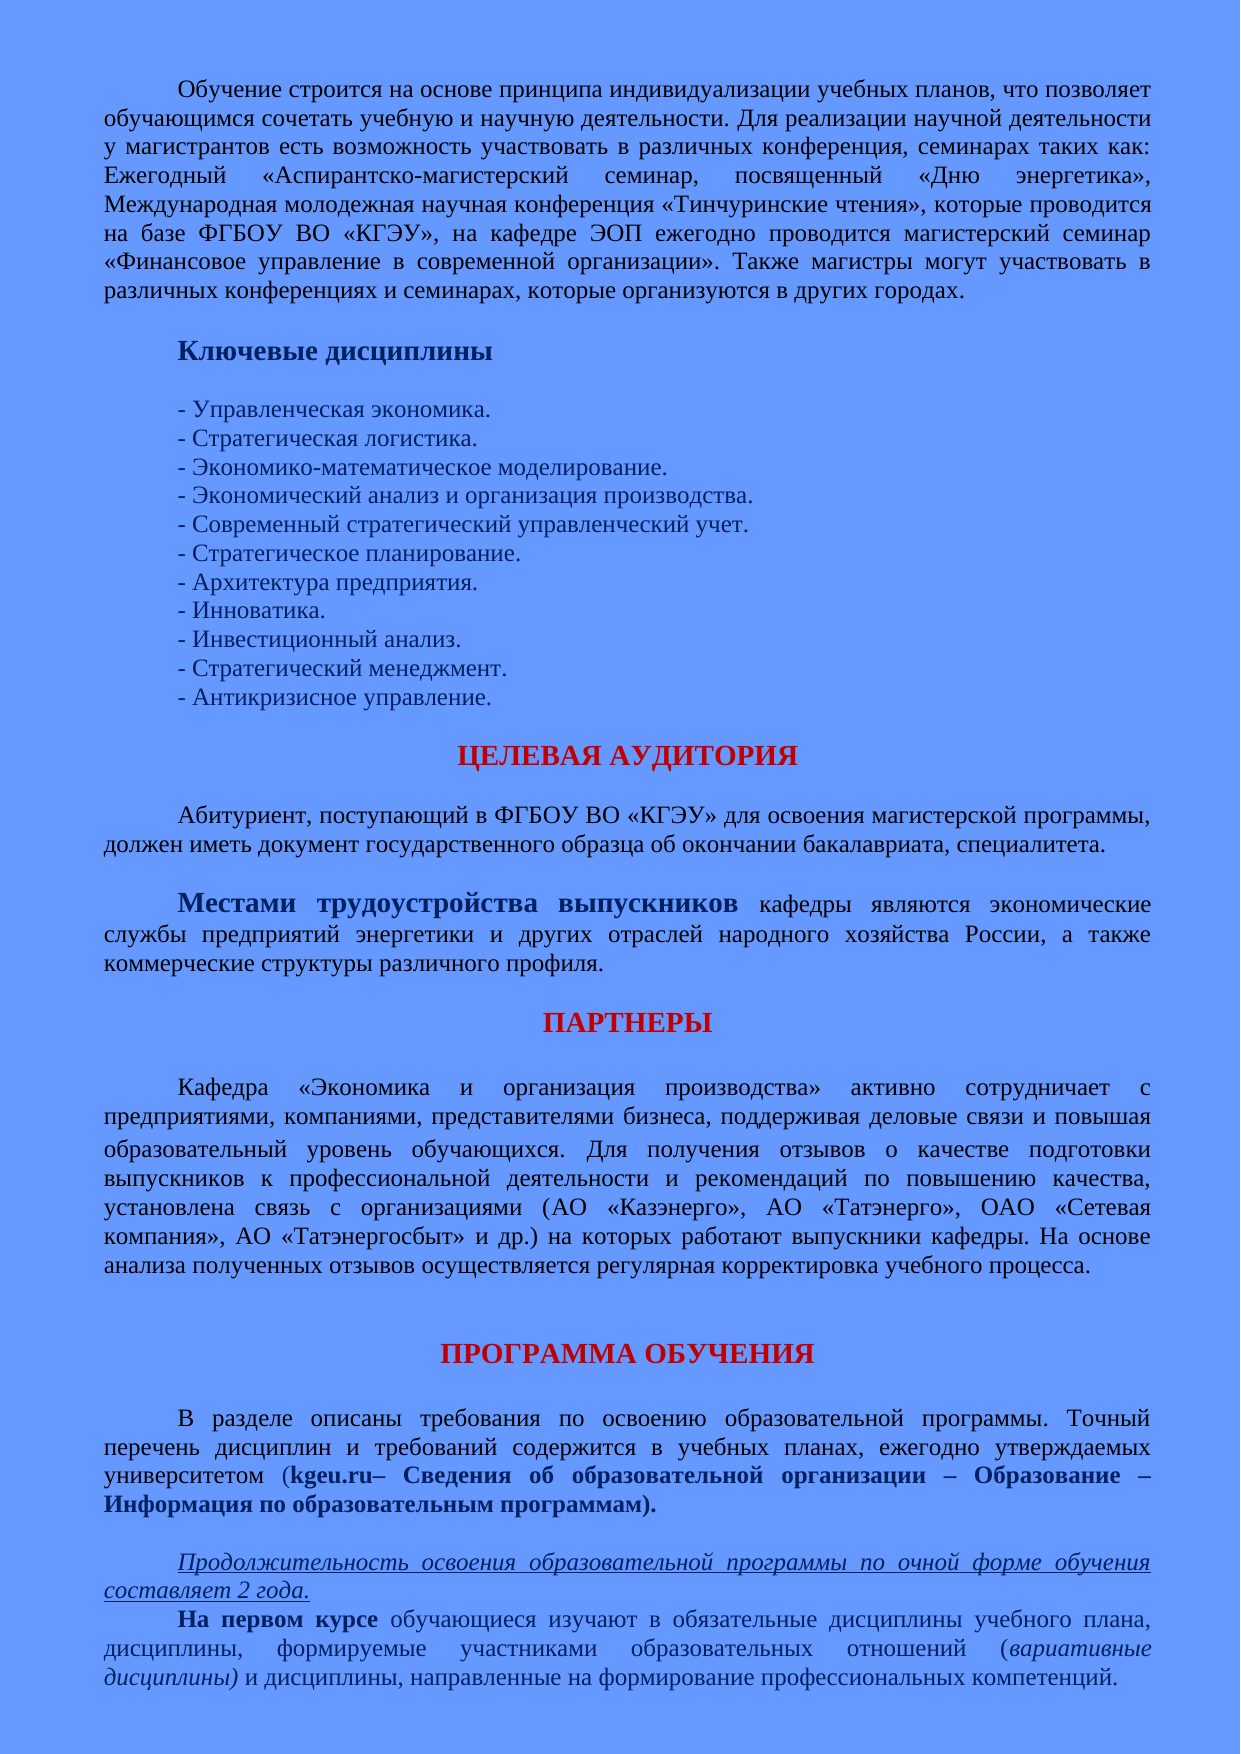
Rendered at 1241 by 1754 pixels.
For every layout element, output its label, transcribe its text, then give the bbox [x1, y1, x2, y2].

list ПАРТНЕРЫ [103, 1005, 1152, 1039]
text - Экономико-математическое моделирование. [103, 452, 1152, 480]
text - Управленческая экономика. [103, 394, 1152, 423]
text - Инноватика. [103, 595, 1152, 624]
text - Архитектура предприятия. [103, 567, 1152, 595]
text - Экономический анализ и организация производства. [103, 480, 1152, 509]
text - Инвестиционный анализ. [103, 624, 1152, 653]
list Ключевые дисциплины [103, 333, 1152, 366]
text Абитуриент, поступающий в ФГБОУ ВО «КГЭУ» для освоения магистерской программы, должен иметь документ государственного образца об окончании бакалавриата, специалитета. [103, 800, 1152, 857]
list ПРОГРАММА ОБУЧЕНИЯ [103, 1336, 1152, 1369]
text - Современный стратегический управленческий учет. [103, 509, 1152, 538]
text - Стратегический менеджмент. [103, 653, 1152, 682]
text - Стратегическое планирование. [103, 538, 1152, 567]
list Местами трудоустройства выпускников кафедры являются экономические службы предприятий энергетики и других отраслей народного хозяйства России, а также коммерческие структуры различного профиля. [103, 886, 1152, 977]
list Обучение строится на основе принципа индивидуализации учебных планов, что позволяет обучающимся сочетать учебную и научную деятельности. Для реализации научной деятельности у магистрантов есть возможность участвовать в различных конференция, семинарах таких как: Ежегодный «Аспирантско-магистерский семинар, посвященный «Дню энергетика», Международная молодежная научная конференция «Тинчуринские чтения», которые проводится на базе ФГБОУ ВО «КГЭУ», на кафедре ЭОП ежегодно проводится магистерский семинар «Финансовое управление в современной организации». Также магистры могут участвовать в различных конференциях и семинарах, которые организуются в других городах. [103, 74, 1152, 304]
list ЦЕЛЕВАЯ АУДИТОРИЯ [103, 738, 1152, 772]
list Продолжительность освоения образовательной программы по очной форме обучения составляет 2 года. [103, 1547, 1152, 1604]
text - Стратегическая логистика. [103, 423, 1152, 452]
text - Антикризисное управление. [103, 682, 1152, 710]
list На первом курсе обучающиеся изучают в обязательные дисциплины учебного плана, дисциплины, формируемые участниками образовательных отношений (вариативные дисциплины) и дисциплины, направленные на формирование профессиональных компетенций. [103, 1604, 1152, 1691]
list В разделе описаны требования по освоению образовательной программы. Точный перечень дисциплин и требований содержится в учебных планах, ежегодно утверждаемых университетом (kgeu.ru– Сведения об образовательной организации – Образование – Информация по образовательным программам). [103, 1403, 1152, 1518]
text Кафедра «Экономика и организация производства» активно сотрудничает с предприятиями, компаниями, представителями бизнеса, поддерживая деловые связи и повышая образовательный уровень обучающихся. Для получения отзывов о качестве подготовки выпускников к профессиональной деятельности и рекомендаций по повышению качества, установлена связь с организациями (АО «Казэнерго», АО «Татэнерго», ОАО «Сетевая компания», АО «Татэнергосбыт» и др.) на которых работают выпускники кафедры. На основе анализа полученных отзывов осуществляется регулярная корректировка учебного процесса. [103, 1072, 1152, 1278]
